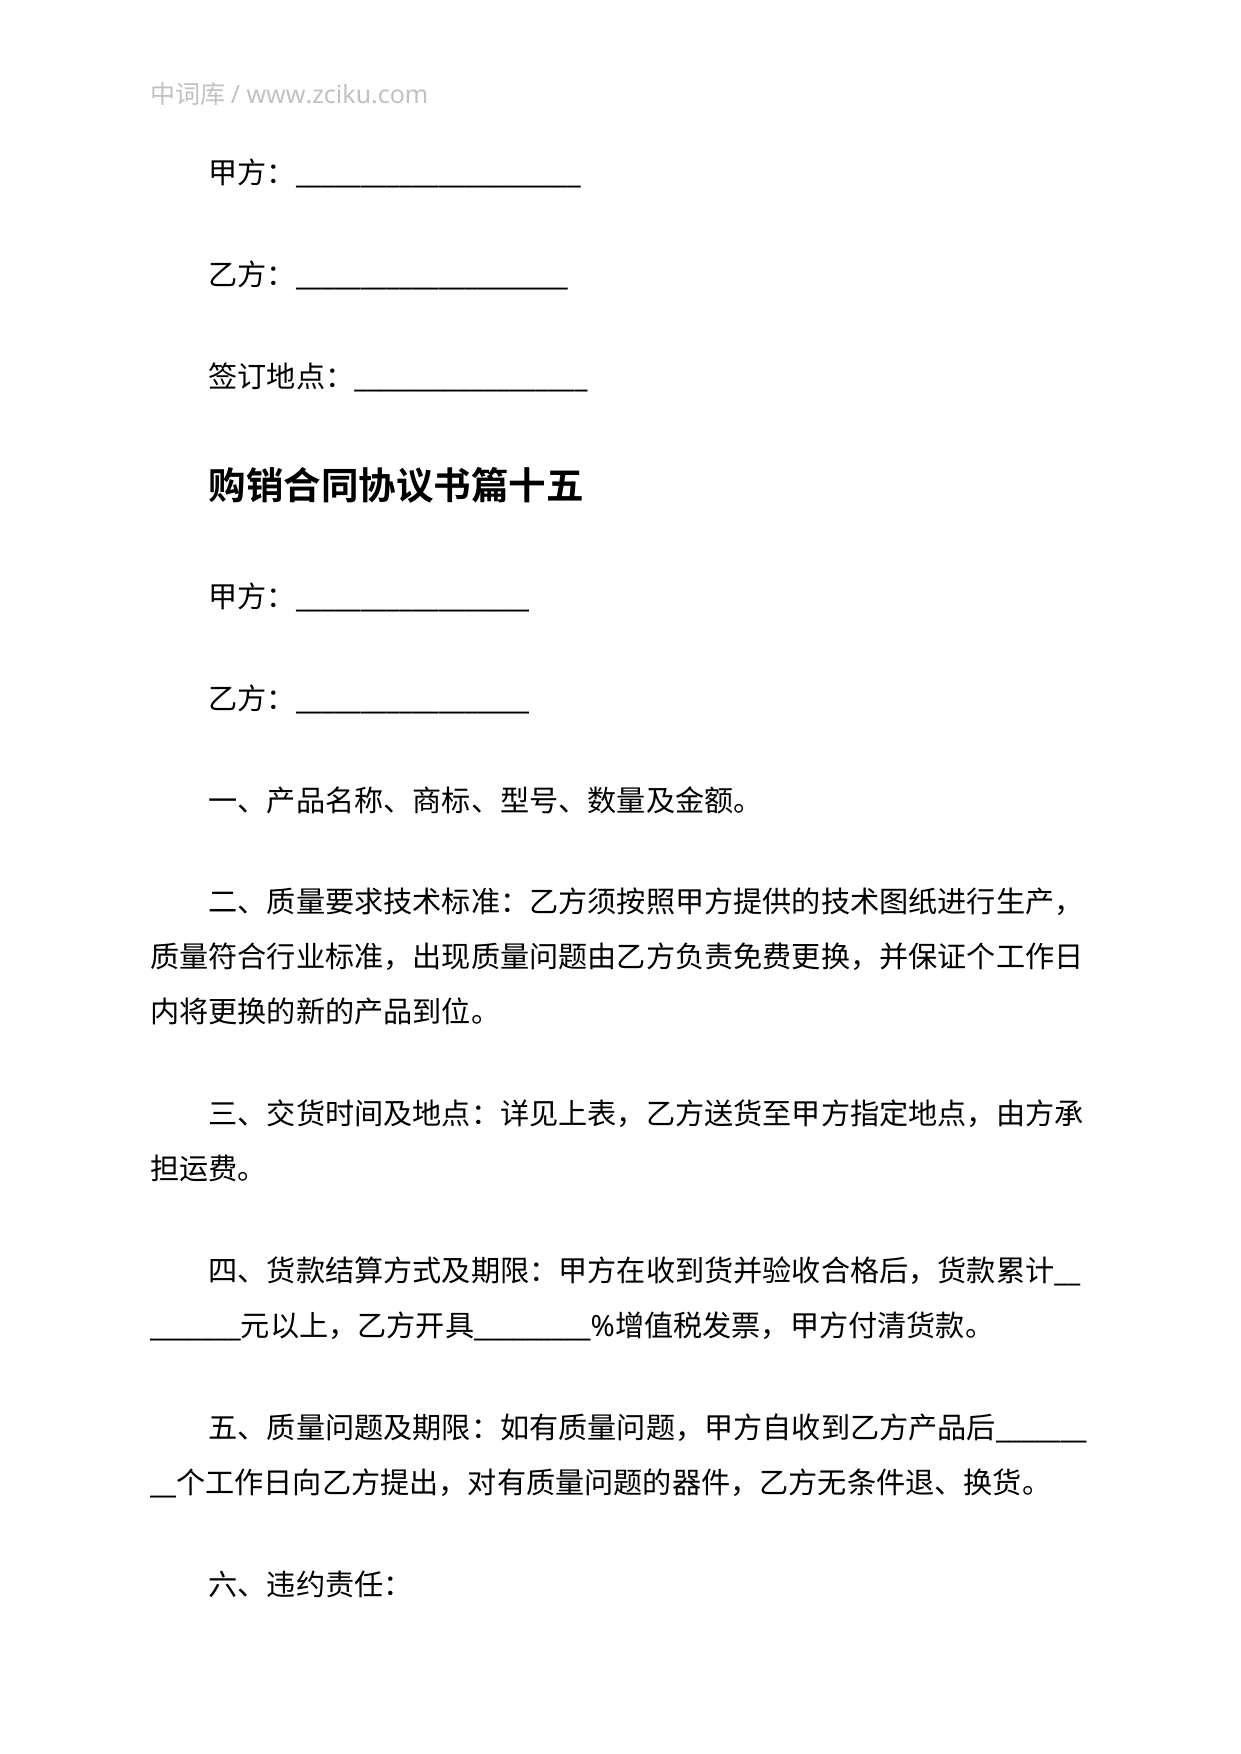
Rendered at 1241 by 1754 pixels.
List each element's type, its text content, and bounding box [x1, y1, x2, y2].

text 乙方：_____________________ [150, 252, 1090, 294]
text 签订地点：__________________ [150, 354, 1090, 396]
text 甲方：__________________ [150, 573, 1090, 616]
text 乙方：__________________ [150, 675, 1090, 718]
text 一、产品名称、商标、型号、数量及金额。 [150, 777, 1090, 819]
text 甲方：______________________ [150, 150, 1090, 192]
text 五、质量问题及期限：如有质量问题，甲方自收到乙方产品后_________个工作日向乙方提出，对有质量问题的器件，乙方无条件退、换货。 [150, 1404, 1090, 1502]
text 六、违约责任： [150, 1561, 1090, 1603]
text 四、货款结算方式及期限：甲方在收到货并验收合格后，货款累计_________元以上，乙方开具_________%增值税发票，甲方付清货款。 [150, 1247, 1090, 1345]
text 购销合同协议书篇十五 [150, 456, 1090, 510]
text 二、质量要求技术标准：乙方须按照甲方提供的技术图纸进行生产，质量符合行业标准，出现质量问题由乙方负责免费更换，并保证个工作日内将更换的新的产品到位。 [150, 879, 1090, 1031]
text 三、交货时间及地点：详见上表，乙方送货至甲方指定地点，由方承担运费。 [150, 1091, 1090, 1188]
